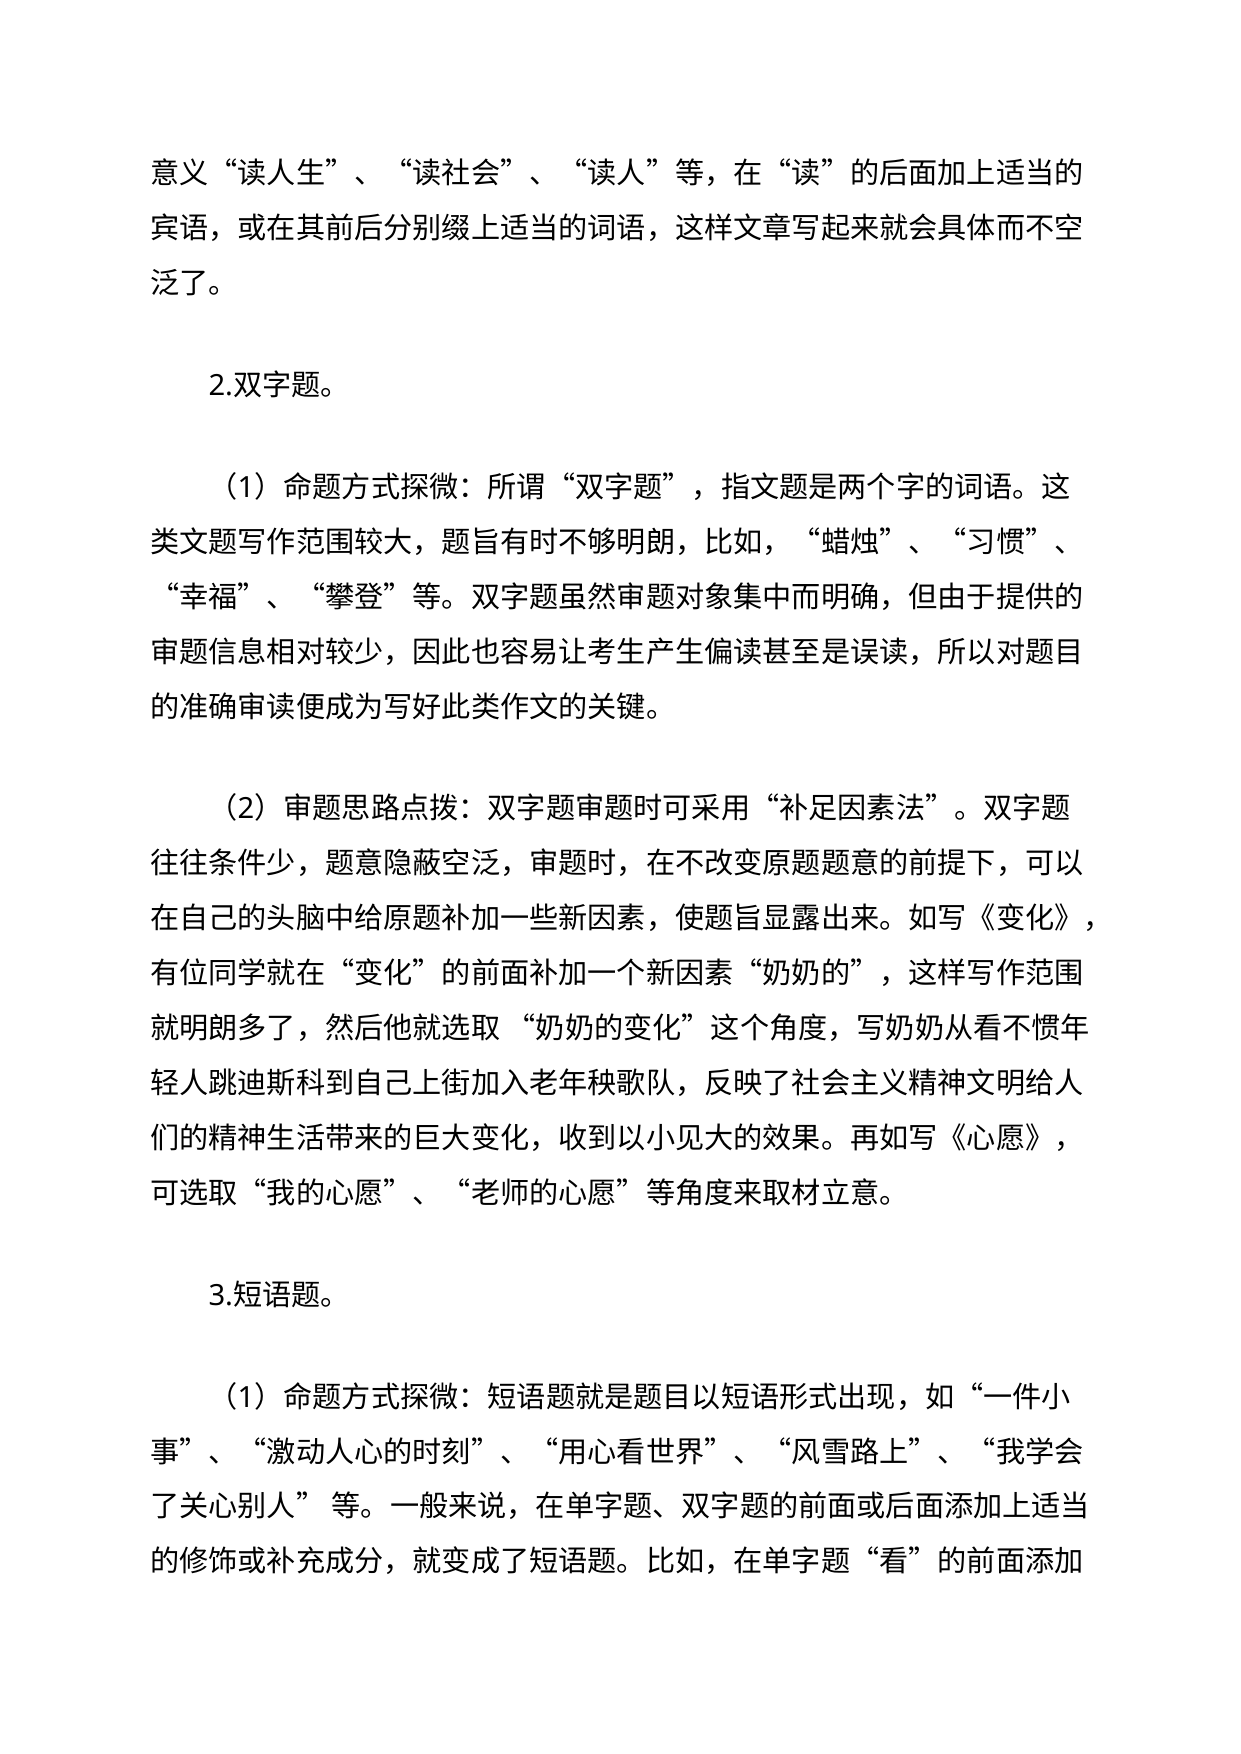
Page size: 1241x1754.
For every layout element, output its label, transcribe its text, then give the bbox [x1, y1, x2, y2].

text 3.短语题。 [150, 1271, 1090, 1313]
text （1）命题方式探微：所谓“双字题”，指文题是两个字的词语。这类文题写作范围较大，题旨有时不够明朗，比如，“蜡烛”、“习惯”、“幸福”、“攀登”等。双字题虽然审题对象集中而明确，但由于提供的审题信息相对较少，因此也容易让考生产生偏读甚至是误读，所以对题目的准确审读便成为写好此类作文的关键。 [150, 463, 1090, 726]
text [150, 150, 1090, 302]
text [150, 1373, 1090, 1580]
text 2.双字题。 [150, 362, 1090, 404]
text （2）审题思路点拨：双字题审题时可采用“补足因素法”。双字题往往条件少，题意隐蔽空泛，审题时，在不改变原题题意的前提下，可以在自己的头脑中给原题补加一些新因素，使题旨显露出来。如写《变化》，有位同学就在“变化”的前面补加一个新因素“奶奶的”，这样写作范围就明朗多了，然后他就选取 “奶奶的变化”这个角度，写奶奶从看不惯年轻人跳迪斯科到自己上街加入老年秧歌队，反映了社会主义精神文明给人们的精神生活带来的巨大变化，收到以小见大的效果。再如写《心愿》，可选取“我的心愿”、“老师的心愿”等角度来取材立意。 [150, 785, 1090, 1212]
